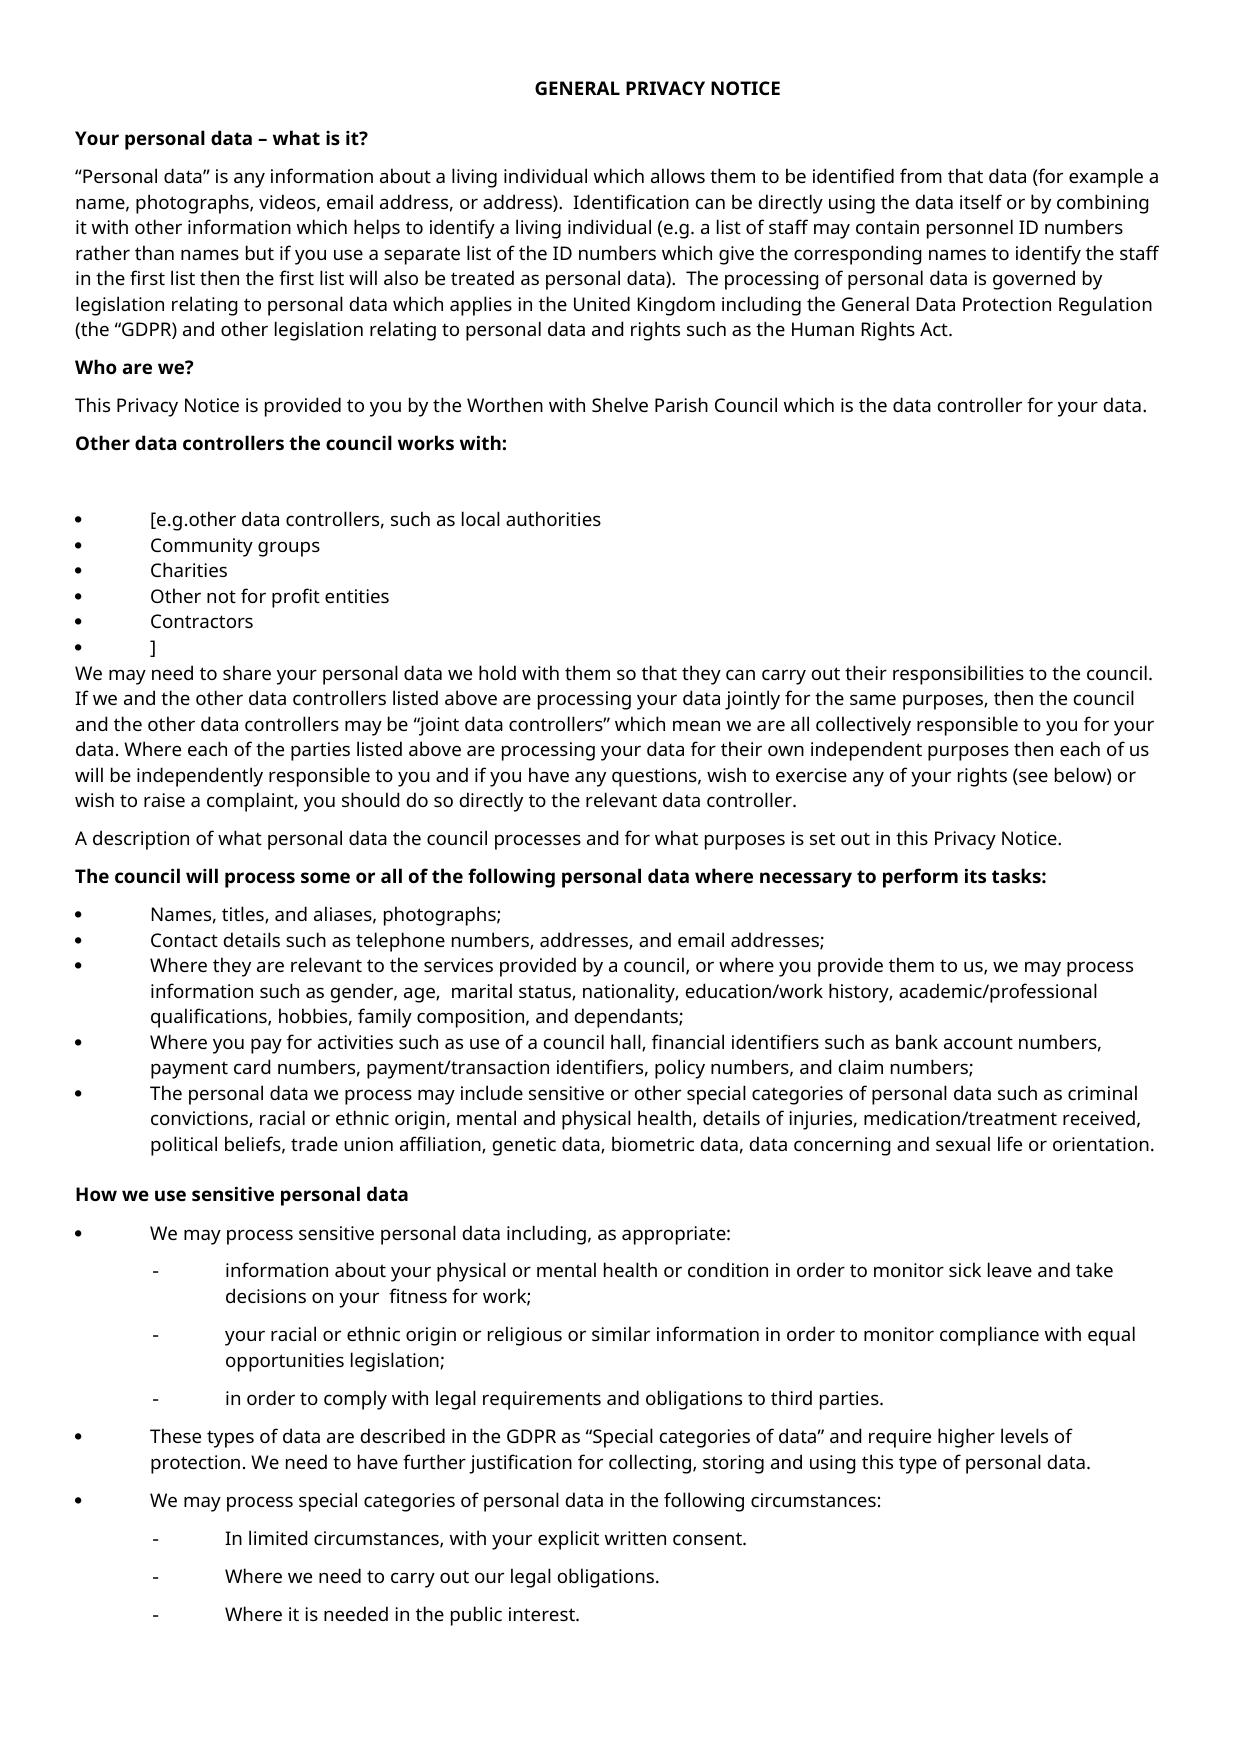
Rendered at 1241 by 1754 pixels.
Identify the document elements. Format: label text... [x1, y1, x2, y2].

text Other data controllers the council works with: [75, 431, 1165, 456]
list in order to comply with legal requirements and obligations to third parties. [150, 1385, 1165, 1411]
text This Privacy Notice is provided to you by the Worthen with Shelve Parish Council which is the data controller for your data. [75, 393, 1165, 418]
list Other not for profit entities [75, 583, 1165, 609]
list Contact details such as telephone numbers, addresses, and email addresses; [75, 927, 1165, 953]
text “Personal data” is any information about a living individual which allows them to be identified from that data (for example a name, photographs, videos, email address, or address). Identification can be directly using the data itself or by combining it with other information which helps to identify a living individual (e.g. a list of staff may contain personnel ID numbers rather than names but if you use a separate list of the ID numbers which give the corresponding names to identify the staff in the first list then the first list will also be treated as personal data). The processing of personal data is governed by legislation relating to personal data which applies in the United Kingdom including the General Data Protection Regulation (the “GDPR) and other legislation relating to personal data and rights such as the Human Rights Act. [75, 163, 1165, 342]
list Where you pay for activities such as use of a council hall, financial identifiers such as bank account numbers, payment card numbers, payment/transaction identifiers, policy numbers, and claim numbers; [75, 1029, 1165, 1080]
list [e.g.other data controllers, such as local authorities [75, 507, 1165, 532]
list Where we need to carry out our legal obligations. [150, 1563, 1165, 1589]
text We may need to share your personal data we hold with them so that they can carry out their responsibilities to the council. If we and the other data controllers listed above are processing your data jointly for the same purposes, then the council and the other data controllers may be “joint data controllers” which mean we are all collectively responsible to you for your data. Where each of the parties listed above are processing your data for their own independent purposes then each of us will be independently responsible to you and if you have any questions, wish to exercise any of your rights (see below) or wish to raise a complaint, you should do so directly to the relevant data controller. [75, 660, 1165, 813]
list your racial or ethnic origin or religious or similar information in order to monitor compliance with equal opportunities legislation; [150, 1322, 1165, 1373]
list Community groups [75, 532, 1165, 558]
text A description of what personal data the council processes and for what purposes is set out in this Privacy Notice. [75, 826, 1165, 851]
list Charities [75, 558, 1165, 583]
list Names, titles, and aliases, photographs; [75, 902, 1165, 927]
list In limited circumstances, with your explicit written consent. [150, 1525, 1165, 1551]
list Where they are relevant to the services provided by a council, or where you provide them to us, we may process information such as gender, age, marital status, nationality, education/work history, academic/professional qualifications, hobbies, family composition, and dependants; [75, 953, 1165, 1029]
text Your personal data – what is it? [75, 126, 1165, 151]
list These types of data are described in the GDPR as “Special categories of data” and require higher levels of protection. We need to have further justification for collecting, storing and using this type of personal data. [75, 1423, 1165, 1474]
text The council will process some or all of the following personal data where necessary to perform its tasks: [75, 863, 1165, 889]
text GENERAL PRIVACY NOTICE [150, 75, 1165, 101]
list ] [75, 634, 1165, 660]
list Where it is needed in the public interest. [150, 1602, 1165, 1627]
text How we use sensitive personal data [75, 1182, 1165, 1207]
list The personal data we process may include sensitive or other special categories of personal data such as criminal convictions, racial or ethnic origin, mental and physical health, details of injuries, medication/treatment received, political beliefs, trade union affiliation, genetic data, biometric data, data concerning and sexual life or orientation. [75, 1080, 1165, 1157]
list Contractors [75, 609, 1165, 634]
list information about your physical or mental health or condition in order to monitor sick leave and take decisions on your fitness for work; [150, 1258, 1165, 1309]
list We may process sensitive personal data including, as appropriate: [75, 1220, 1165, 1245]
text Who are we? [75, 355, 1165, 380]
list We may process special categories of personal data in the following circumstances: [75, 1487, 1165, 1513]
